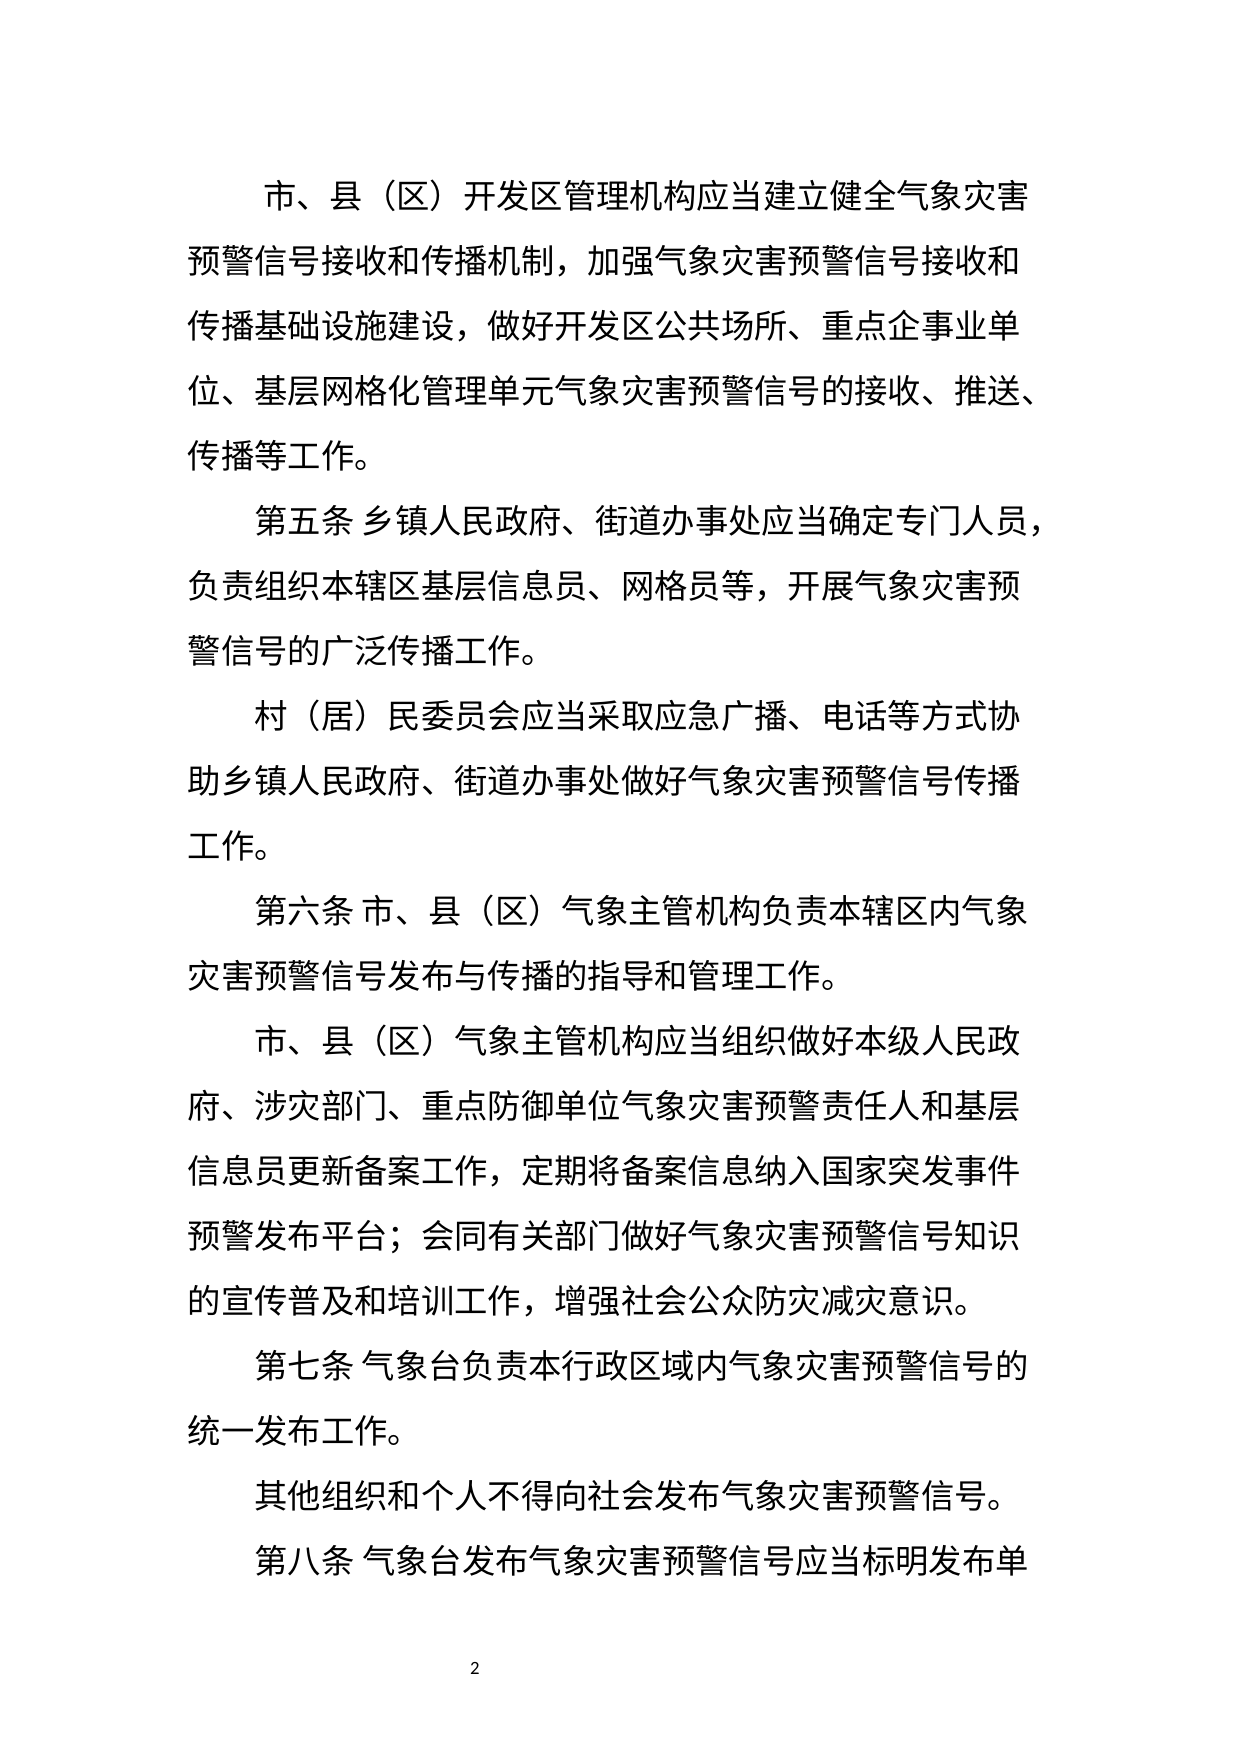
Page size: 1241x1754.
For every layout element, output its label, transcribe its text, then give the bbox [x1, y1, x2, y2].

text 第六条 市、县（区）气象主管机构负责本辖区内气象灾害预警信号发布与传播的指导和管理工作。 [187, 877, 1053, 1007]
text 第七条 气象台负责本行政区域内气象灾害预警信号的统一发布工作。 [187, 1332, 1053, 1462]
text 其他组织和个人不得向社会发布气象灾害预警信号。 [187, 1462, 1053, 1527]
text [187, 1527, 1053, 1592]
text 市、县（区）开发区管理机构应当建立健全气象灾害预警信号接收和传播机制，加强气象灾害预警信号接收和传播基础设施建设，做好开发区公共场所、重点企事业单位、基层网格化管理单元气象灾害预警信号的接收、推送、传播等工作。 [187, 162, 1053, 487]
text 村（居）民委员会应当采取应急广播、电话等方式协助乡镇人民政府、街道办事处做好气象灾害预警信号传播工作。 [187, 682, 1053, 877]
text 第五条 乡镇人民政府、街道办事处应当确定专门人员，负责组织本辖区基层信息员、网格员等，开展气象灾害预警信号的广泛传播工作。 [187, 487, 1053, 682]
text 市、县（区）气象主管机构应当组织做好本级人民政府、涉灾部门、重点防御单位气象灾害预警责任人和基层信息员更新备案工作，定期将备案信息纳入国家突发事件预警发布平台；会同有关部门做好气象灾害预警信号知识的宣传普及和培训工作，增强社会公众防灾减灾意识。 [187, 1007, 1053, 1332]
